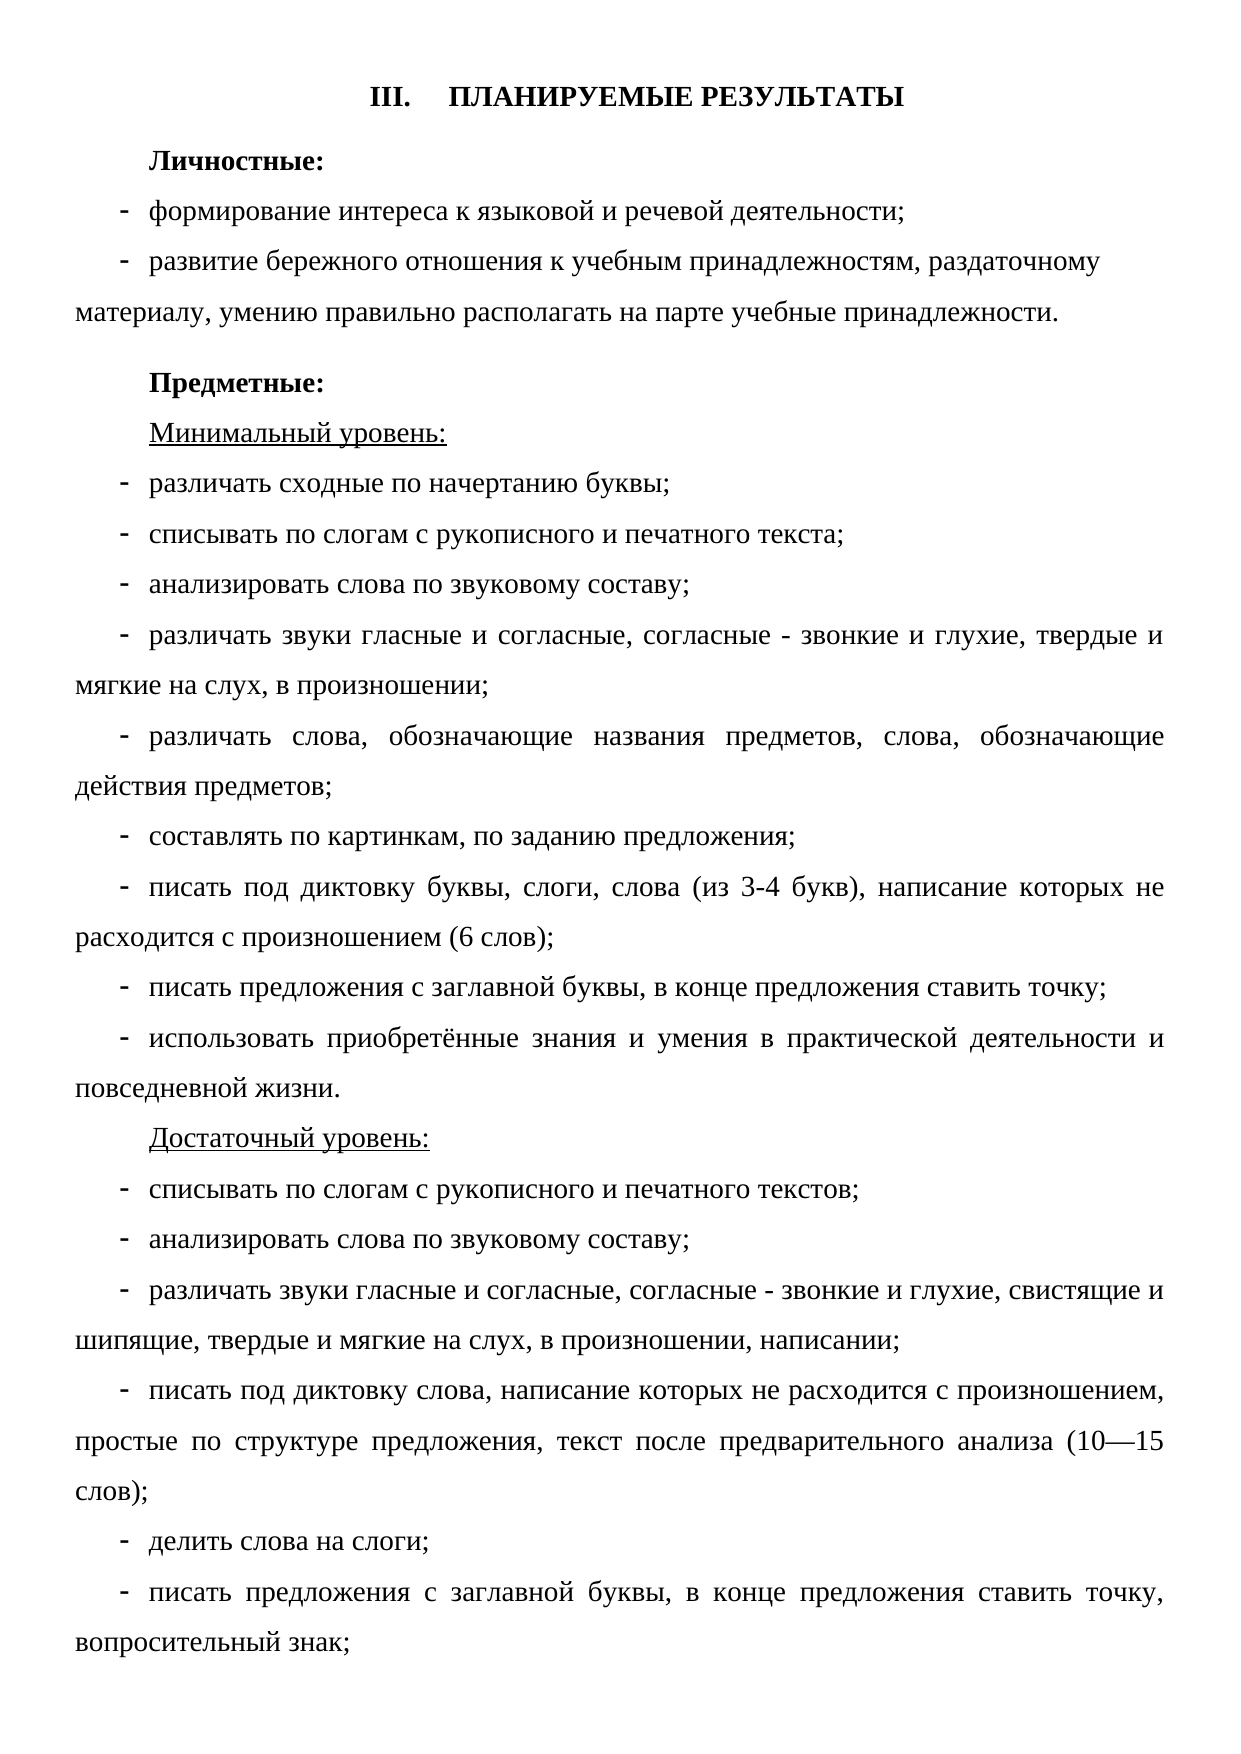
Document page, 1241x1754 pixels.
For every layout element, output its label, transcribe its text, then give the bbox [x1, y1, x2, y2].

list писать предложения с заглавной буквы, в конце предложения ставить точку; [75, 969, 1165, 1003]
subtitle ПЛАНИРУЕМЫЕ РЕЗУЛЬТАТЫ [150, 79, 1165, 113]
list различать сходные по начертанию буквы; [75, 466, 1165, 499]
list писать под диктовку слова, написание которых не расходится с произношением, простые по структуре предложения, текст после предварительного анализа (10—15 слов); [75, 1372, 1165, 1507]
list формирование интереса к языковой и речевой деятельности; [75, 193, 1165, 227]
list писать предложения с заглавной буквы, в конце предложения ставить точку, вопросительный знак; [75, 1574, 1165, 1658]
text Личностные: [75, 143, 1165, 176]
text Достаточный уровень: [75, 1121, 1165, 1154]
list различать слова, обозначающие названия предметов, слова, обозначающие действия предметов; [75, 718, 1165, 802]
list различать звуки гласные и согласные, согласные - звонкие и глухие, свистящие и шипящие, твердые и мягкие на слух, в произношении, написании; [75, 1272, 1165, 1356]
list развитие бережного отношения к учебным принадлежностям, раздаточному материалу, умению правильно располагать на парте учебные принадлежности. [75, 243, 1165, 327]
list списывать по слогам с рукописного и печатного текста; [75, 516, 1165, 550]
text Предметные: [149, 365, 1165, 398]
list различать звуки гласные и согласные, согласные - звонкие и глухие, твердые и мягкие на слух, в произношении; [75, 617, 1165, 701]
list писать под диктовку буквы, слоги, слова (из 3-4 букв), написание которых не расходится с произношением (6 слов); [75, 869, 1165, 953]
list делить слова на слоги; [75, 1523, 1165, 1557]
list анализировать слова по звуковому составу; [75, 566, 1165, 600]
list использовать приобретённые знания и умения в практической деятельности и повседневной жизни. [75, 1020, 1165, 1104]
list составлять по картинкам, по заданию предложения; [75, 818, 1165, 852]
list списывать по слогам с рукописного и печатного текстов; [75, 1171, 1165, 1204]
list анализировать слова по звуковому составу; [75, 1221, 1165, 1255]
text Минимальный уровень: [75, 415, 1165, 449]
